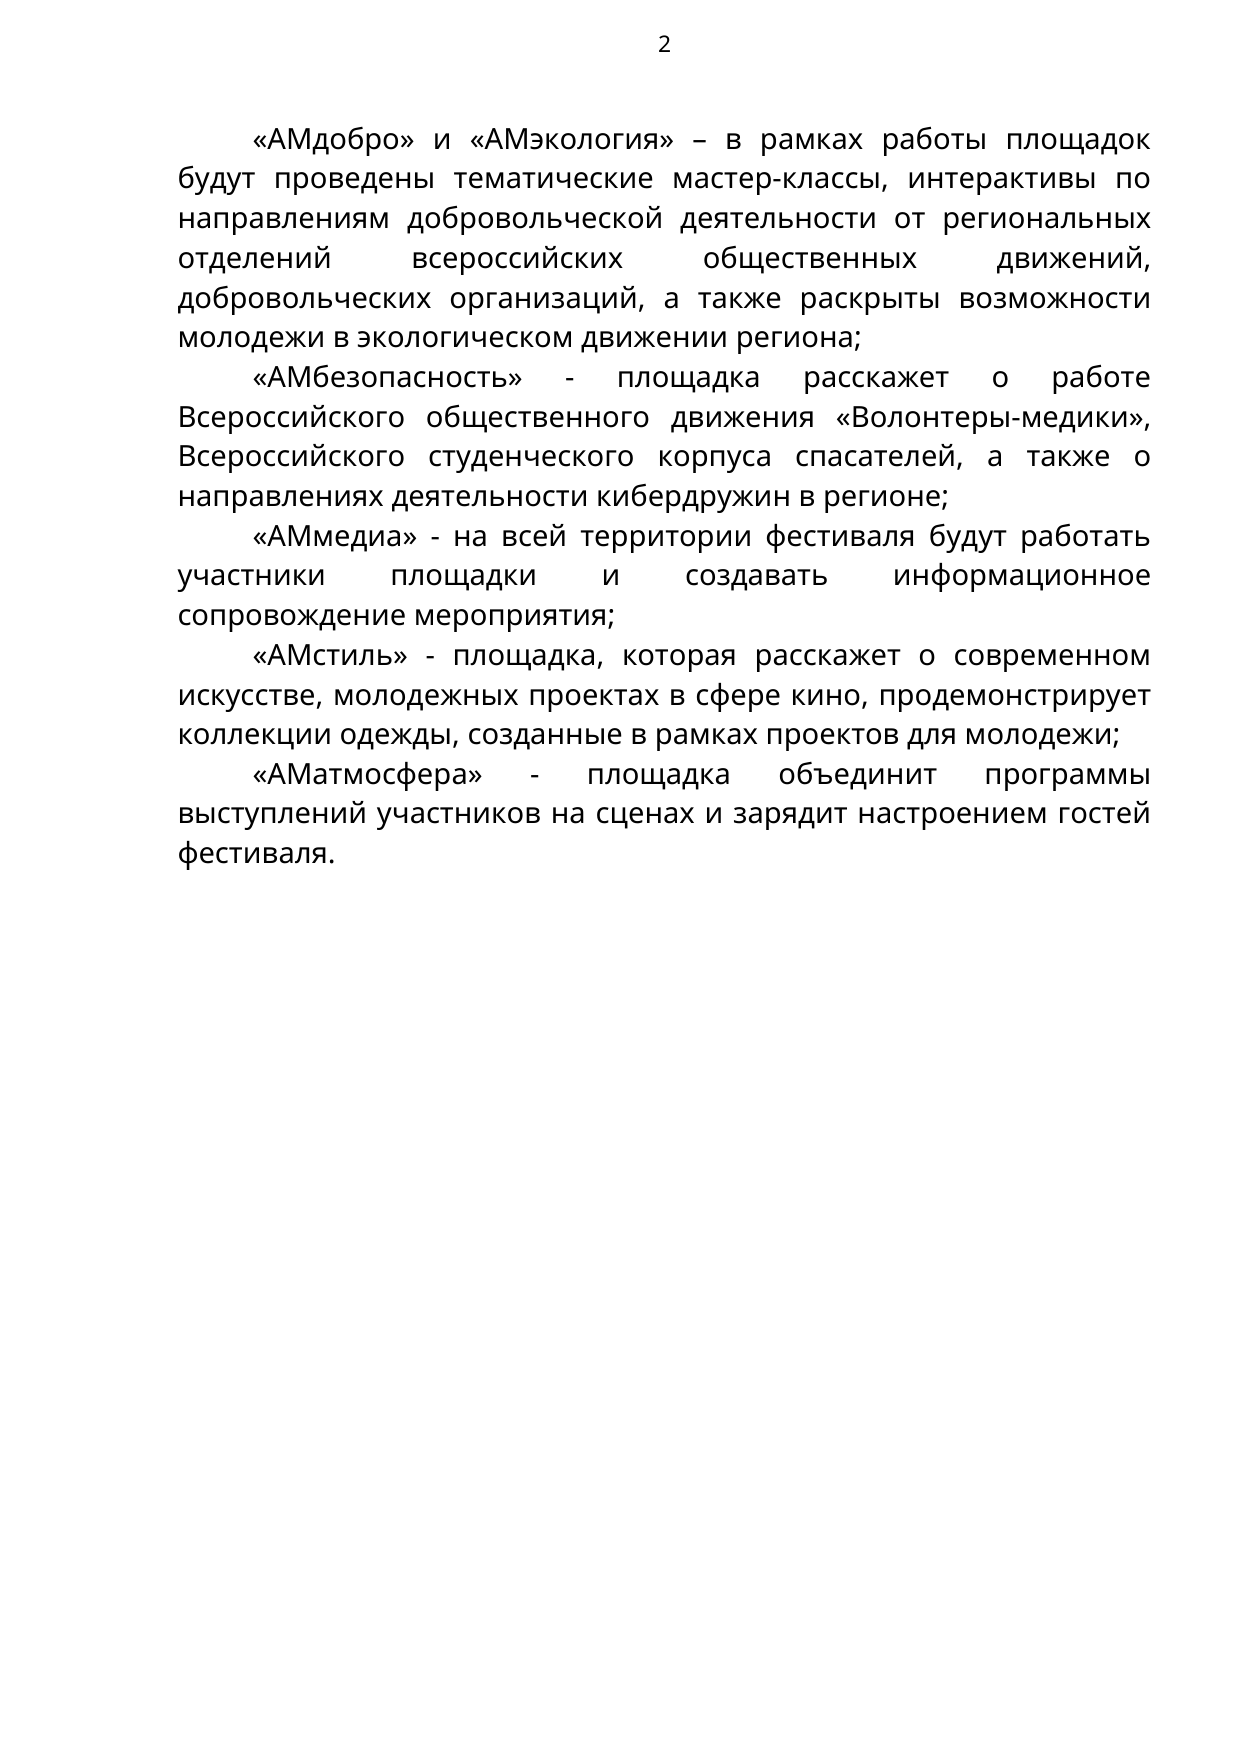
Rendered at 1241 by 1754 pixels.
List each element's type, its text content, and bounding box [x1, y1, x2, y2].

text «АМмедиа» - на всей территории фестиваля будут работать участники площадки и создавать информационное сопровождение мероприятия; [177, 515, 1152, 634]
text «АМатмосфера» - площадка объединит программы выступлений участников на сценах и зарядит настроением гостей фестиваля. [177, 753, 1152, 872]
text «АМдобро» и «АМэкология» – в рамках работы площадок будут проведены тематические мастер-классы, интерактивы по направлениям добровольческой деятельности от региональных отделений всероссийских общественных движений, добровольческих организаций, а также раскрыты возможности молодежи в экологическом движении региона; [177, 118, 1152, 356]
text «АМстиль» - площадка, которая расскажет о современном искусстве, молодежных проектах в сфере кино, продемонстрирует коллекции одежды, созданные в рамках проектов для молодежи; [177, 634, 1152, 753]
text «АМбезопасность» - площадка расскажет о работе Всероссийского общественного движения «Волонтеры-медики», Всероссийского студенческого корпуса спасателей, а также о направлениях деятельности кибердружин в регионе; [177, 356, 1152, 515]
